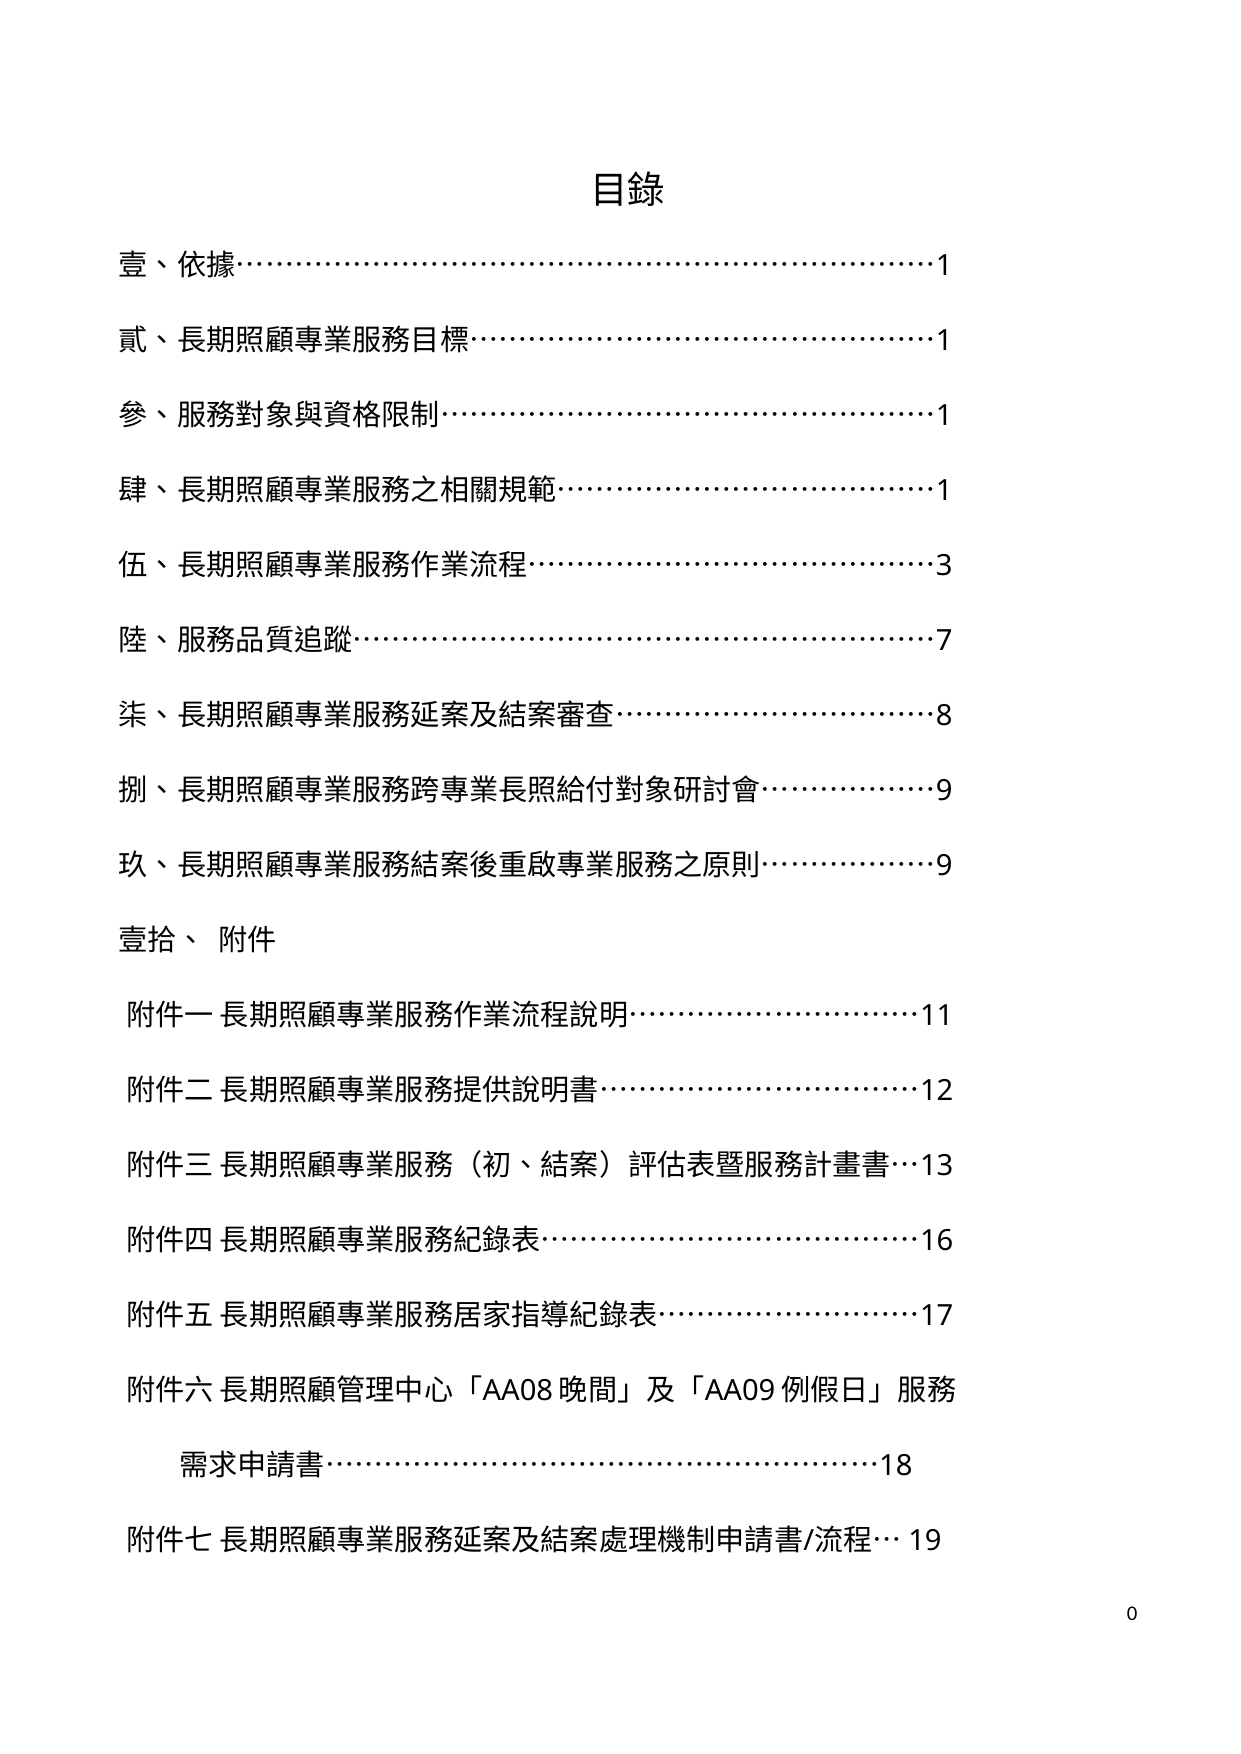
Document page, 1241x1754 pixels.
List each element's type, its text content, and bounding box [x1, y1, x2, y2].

text 附件六 長期照顧管理中心「AA08晚間」及「AA09例假日」服務 [118, 1350, 1137, 1425]
text 附件五 長期照顧專業服務居家指導紀錄表………………………17 [118, 1275, 1137, 1350]
list 長期照顧專業服務目標…………………………………………1 [118, 300, 1137, 375]
list 長期照顧專業服務延案及結案審查……………………………8 [118, 675, 1137, 750]
list 長期照顧專業服務跨專業長照給付對象研討會………………9 [118, 750, 1137, 825]
list 服務對象與資格限制……………………………………………1 [118, 375, 1137, 450]
text 附件二 長期照顧專業服務提供說明書……………………………12 [118, 1050, 1137, 1125]
text 附件四 長期照顧專業服務紀錄表…………………………………16 [118, 1200, 1137, 1275]
text 目錄 [118, 150, 1137, 225]
text 需求申請書…………………………………………………18 [118, 1425, 1137, 1500]
text 附件七 長期照顧專業服務延案及結案處理機制申請書/流程… 19 [118, 1500, 1137, 1575]
list 長期照顧專業服務作業流程……………………………………3 [118, 525, 1137, 600]
list 附件 [118, 900, 1137, 975]
list 依據………………………………………………………………1 [118, 225, 1137, 300]
list 長期照顧專業服務之相關規範…………………………………1 [118, 450, 1137, 525]
text 附件一 長期照顧專業服務作業流程說明…………………………11 [118, 975, 1137, 1050]
text 附件三 長期照顧專業服務（初、結案）評估表暨服務計畫書…13 [118, 1125, 1137, 1200]
list 長期照顧專業服務結案後重啟專業服務之原則………………9 [118, 825, 1137, 900]
list 服務品質追蹤……………………………………………………7 [118, 600, 1137, 675]
